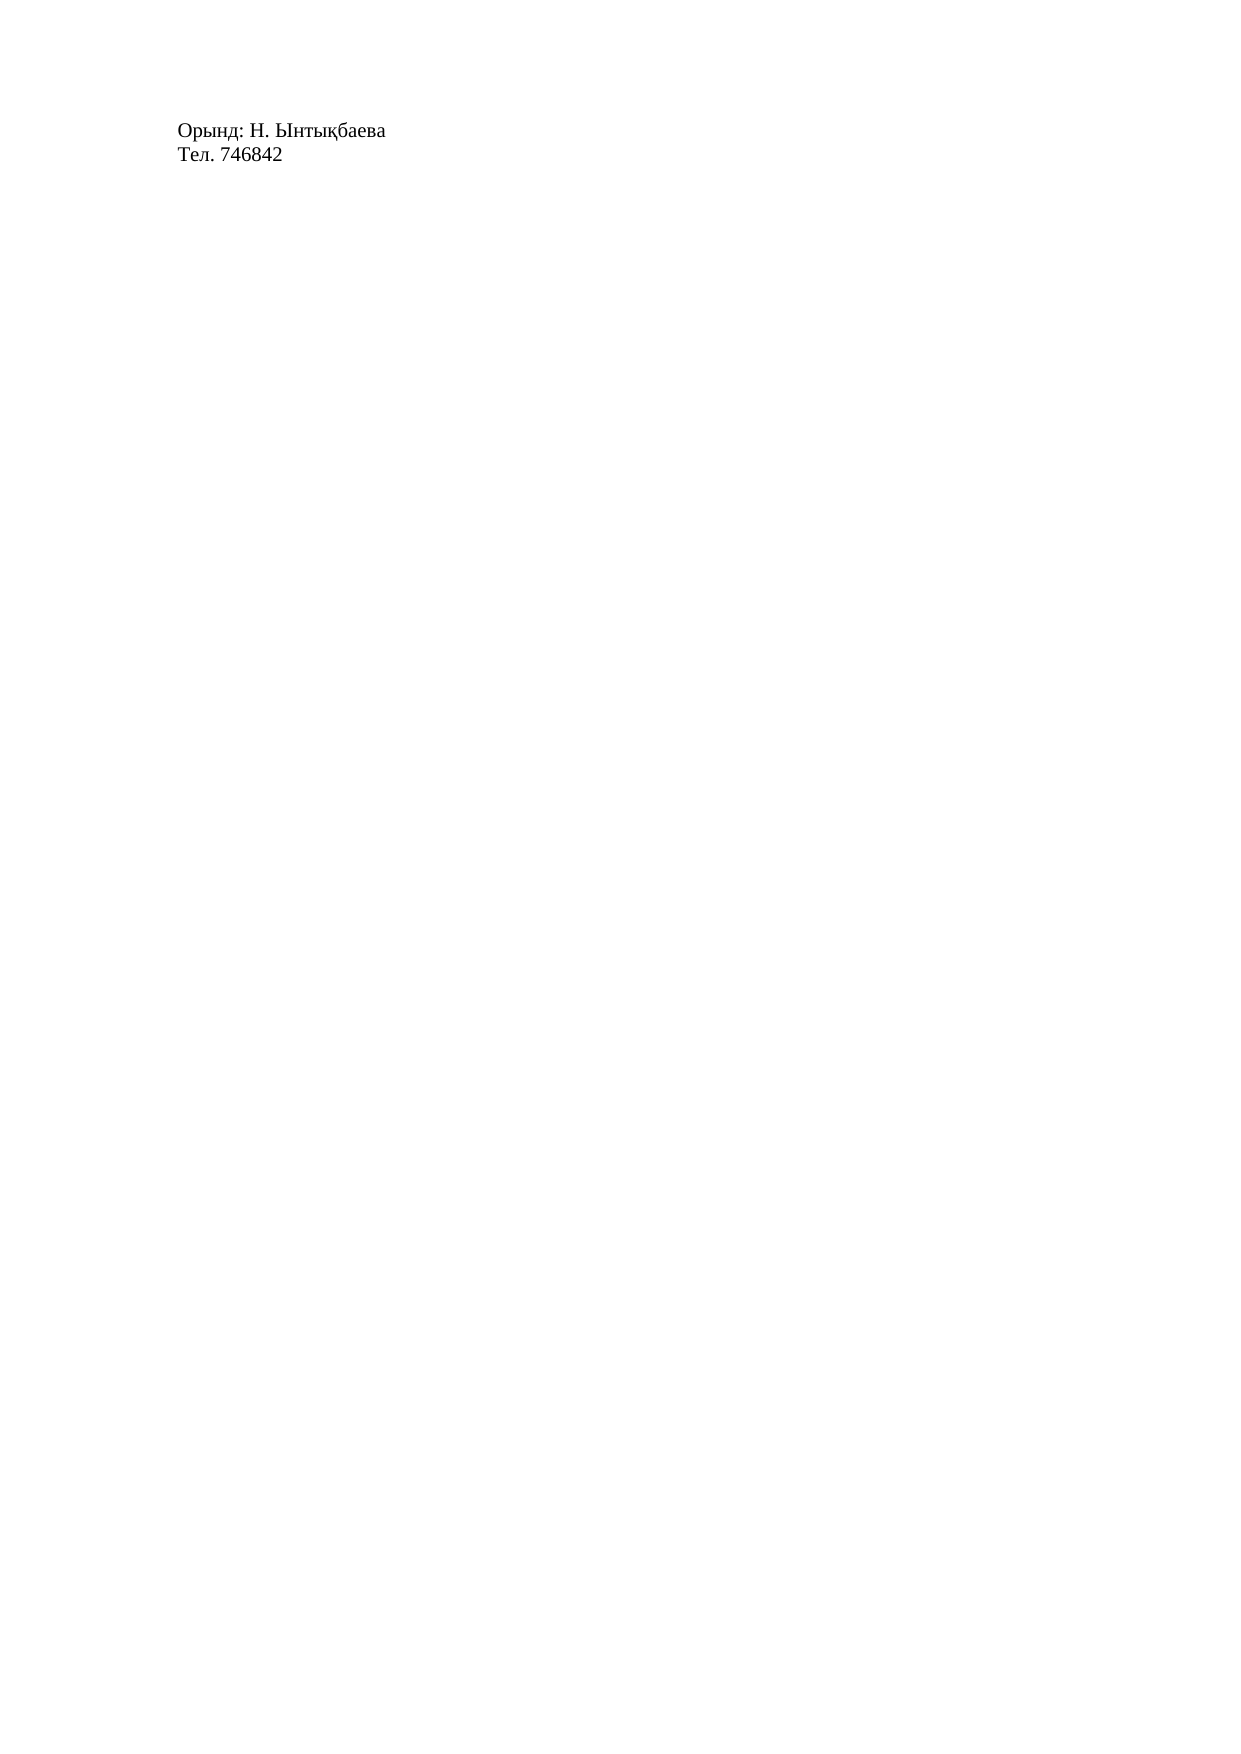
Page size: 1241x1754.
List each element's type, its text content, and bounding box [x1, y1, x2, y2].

text Тел. 746842 [177, 142, 1152, 166]
text Орынд: Н. Ынтықбаева [177, 118, 1152, 142]
